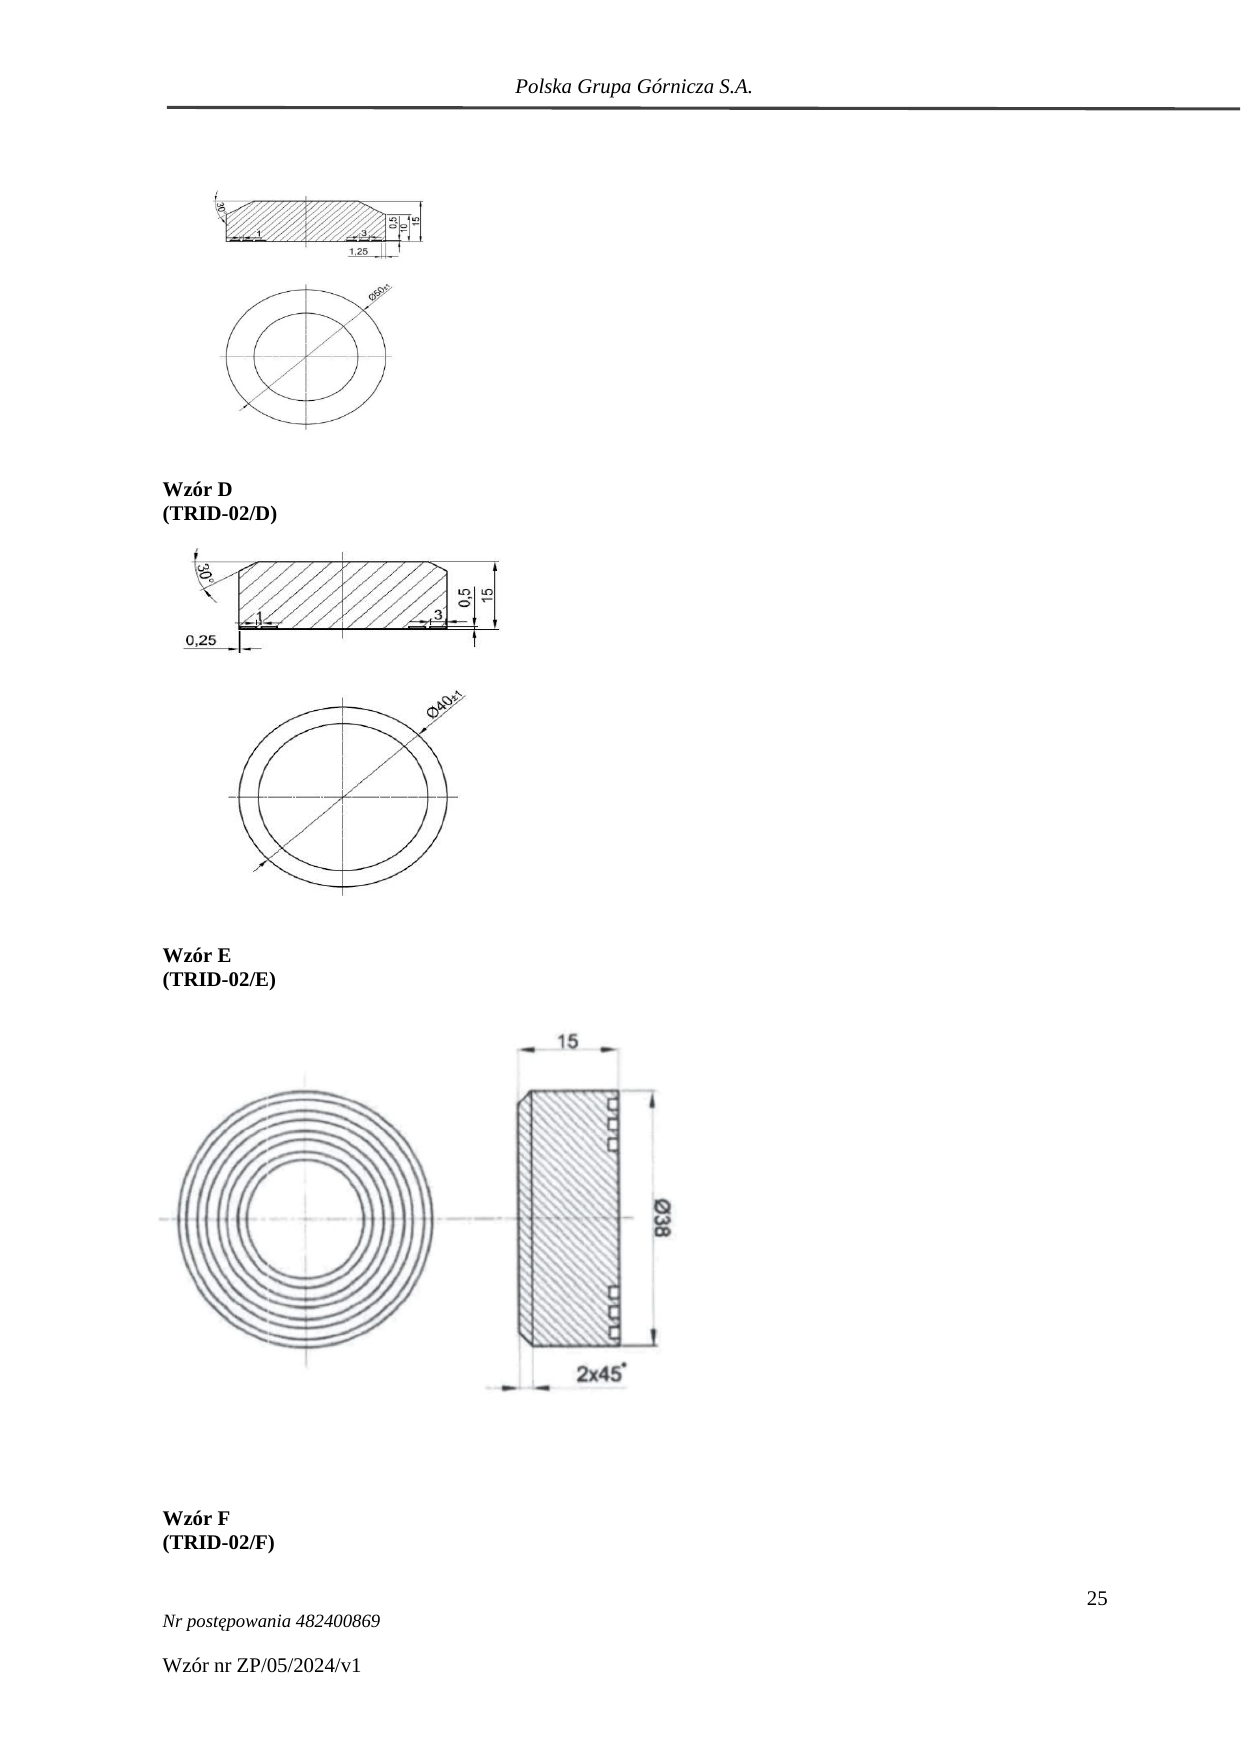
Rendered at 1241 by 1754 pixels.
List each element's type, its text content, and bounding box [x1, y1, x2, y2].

text Wzór E [162, 943, 1107, 967]
text (TRID-02/D) [162, 501, 1107, 525]
picture [162, 147, 467, 477]
text (TRID-02/F) [162, 1530, 1107, 1554]
picture [153, 995, 684, 1457]
text Wzór D [162, 477, 1107, 501]
text (TRID-02/E) [162, 967, 1107, 991]
text Wzór F [162, 1506, 1107, 1530]
picture [162, 548, 515, 919]
